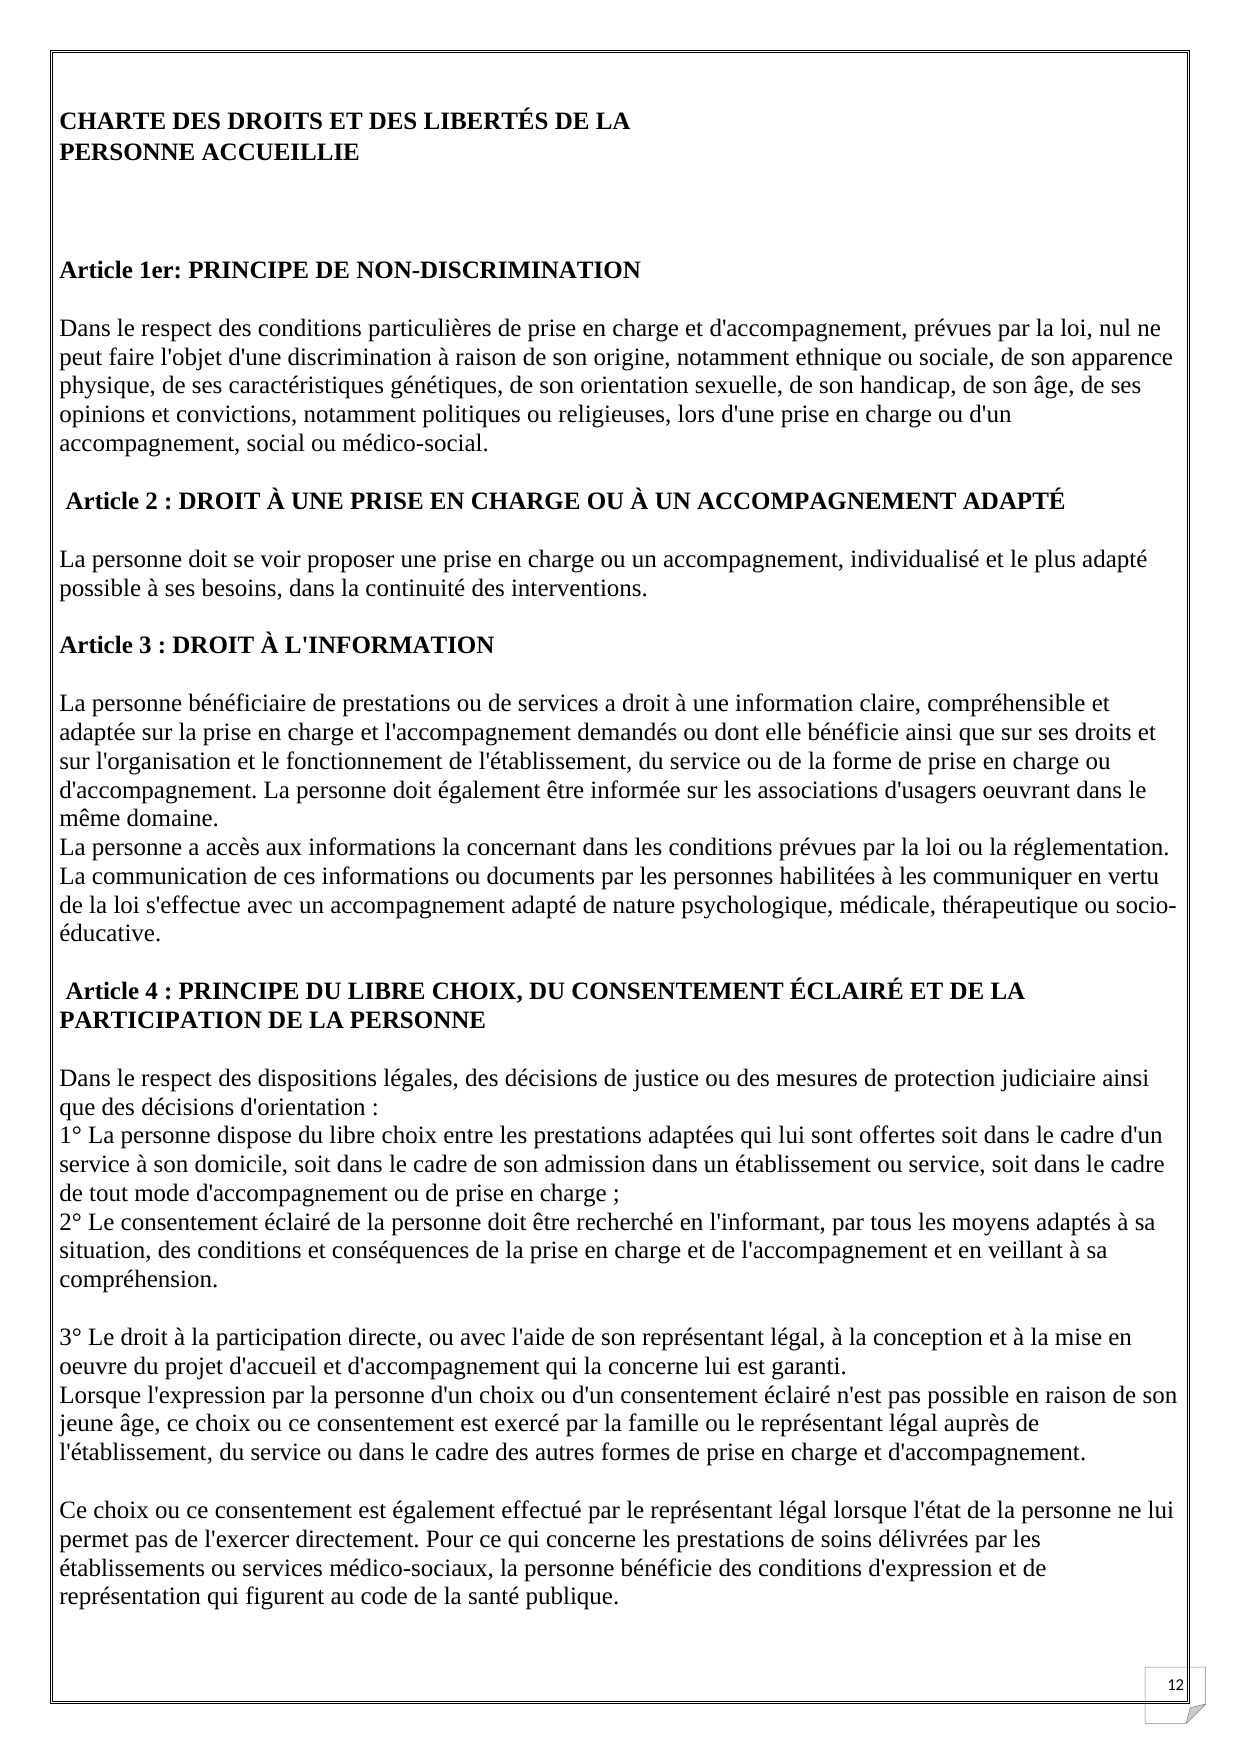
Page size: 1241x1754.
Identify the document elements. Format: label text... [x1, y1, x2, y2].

text Article 3 : DROIT À L'INFORMATION [59, 631, 1181, 659]
text PERSONNE ACCUEILLIE [59, 137, 1181, 166]
text La personne doit se voir proposer une prise en charge ou un accompagnement, individualisé et le plus adapté possible à ses besoins, dans la continuité des interventions. [59, 544, 1181, 601]
text Dans le respect des conditions particulières de prise en charge et d'accompagnement, prévues par la loi, nul ne peut faire l'objet d'une discrimination à raison de son origine, notamment ethnique ou sociale, de son apparence physique, de ses caractéristiques génétiques, de son orientation sexuelle, de son handicap, de son âge, de ses opinions et convictions, notamment politiques ou religieuses, lors d'une prise en charge ou d'un accompagnement, social ou médico-social. [59, 313, 1181, 457]
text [59, 1495, 1181, 1610]
text Dans le respect des dispositions légales, des décisions de justice ou des mesures de protection judiciaire ainsi que des décisions d'orientation : 1° La personne dispose du libre choix entre les prestations adaptées qui lui sont offertes soit dans le cadre d'un service à son domicile, soit dans le cadre de son admission dans un établissement ou service, soit dans le cadre de tout mode d'accompagnement ou de prise en charge ; 2° Le consentement éclairé de la personne doit être recherché en l'informant, par tous les moyens adaptés à sa situation, des conditions et conséquences de la prise en charge et de l'accompagnement et en veillant à sa compréhension. [59, 1063, 1181, 1293]
text CHARTE DES DROITS ET DES LIBERTÉS DE LA [59, 106, 1181, 135]
text 3° Le droit à la participation directe, ou avec l'aide de son représentant légal, à la conception et à la mise en oeuvre du projet d'accueil et d'accompagnement qui la concerne lui est garanti. Lorsque l'expression par la personne d'un choix ou d'un consentement éclairé n'est pas possible en raison de son jeune âge, ce choix ou ce consentement est exercé par la famille ou le représentant légal auprès de l'établissement, du service ou dans le cadre des autres formes de prise en charge et d'accompagnement. [59, 1322, 1181, 1466]
text Article 1er: PRINCIPE DE NON-DISCRIMINATION [59, 255, 1181, 284]
text Article 2 : DROIT À UNE PRISE EN CHARGE OU À UN ACCOMPAGNEMENT ADAPTÉ [59, 486, 1181, 515]
text Article 4 : PRINCIPE DU LIBRE CHOIX, DU CONSENTEMENT ÉCLAIRÉ ET DE LA PARTICIPATION DE LA PERSONNE [59, 976, 1181, 1034]
text La personne bénéficiaire de prestations ou de services a droit à une information claire, compréhensible et adaptée sur la prise en charge et l'accompagnement demandés ou dont elle bénéficie ainsi que sur ses droits et sur l'organisation et le fonctionnement de l'établissement, du service ou de la forme de prise en charge ou d'accompagnement. La personne doit également être informée sur les associations d'usagers oeuvrant dans le même domaine. La personne a accès aux informations la concernant dans les conditions prévues par la loi ou la réglementation. La communication de ces informations ou documents par les personnes habilitées à les communiquer en vertu de la loi s'effectue avec un accompagnement adapté de nature psychologique, médicale, thérapeutique ou socio-éducative. [59, 688, 1181, 947]
